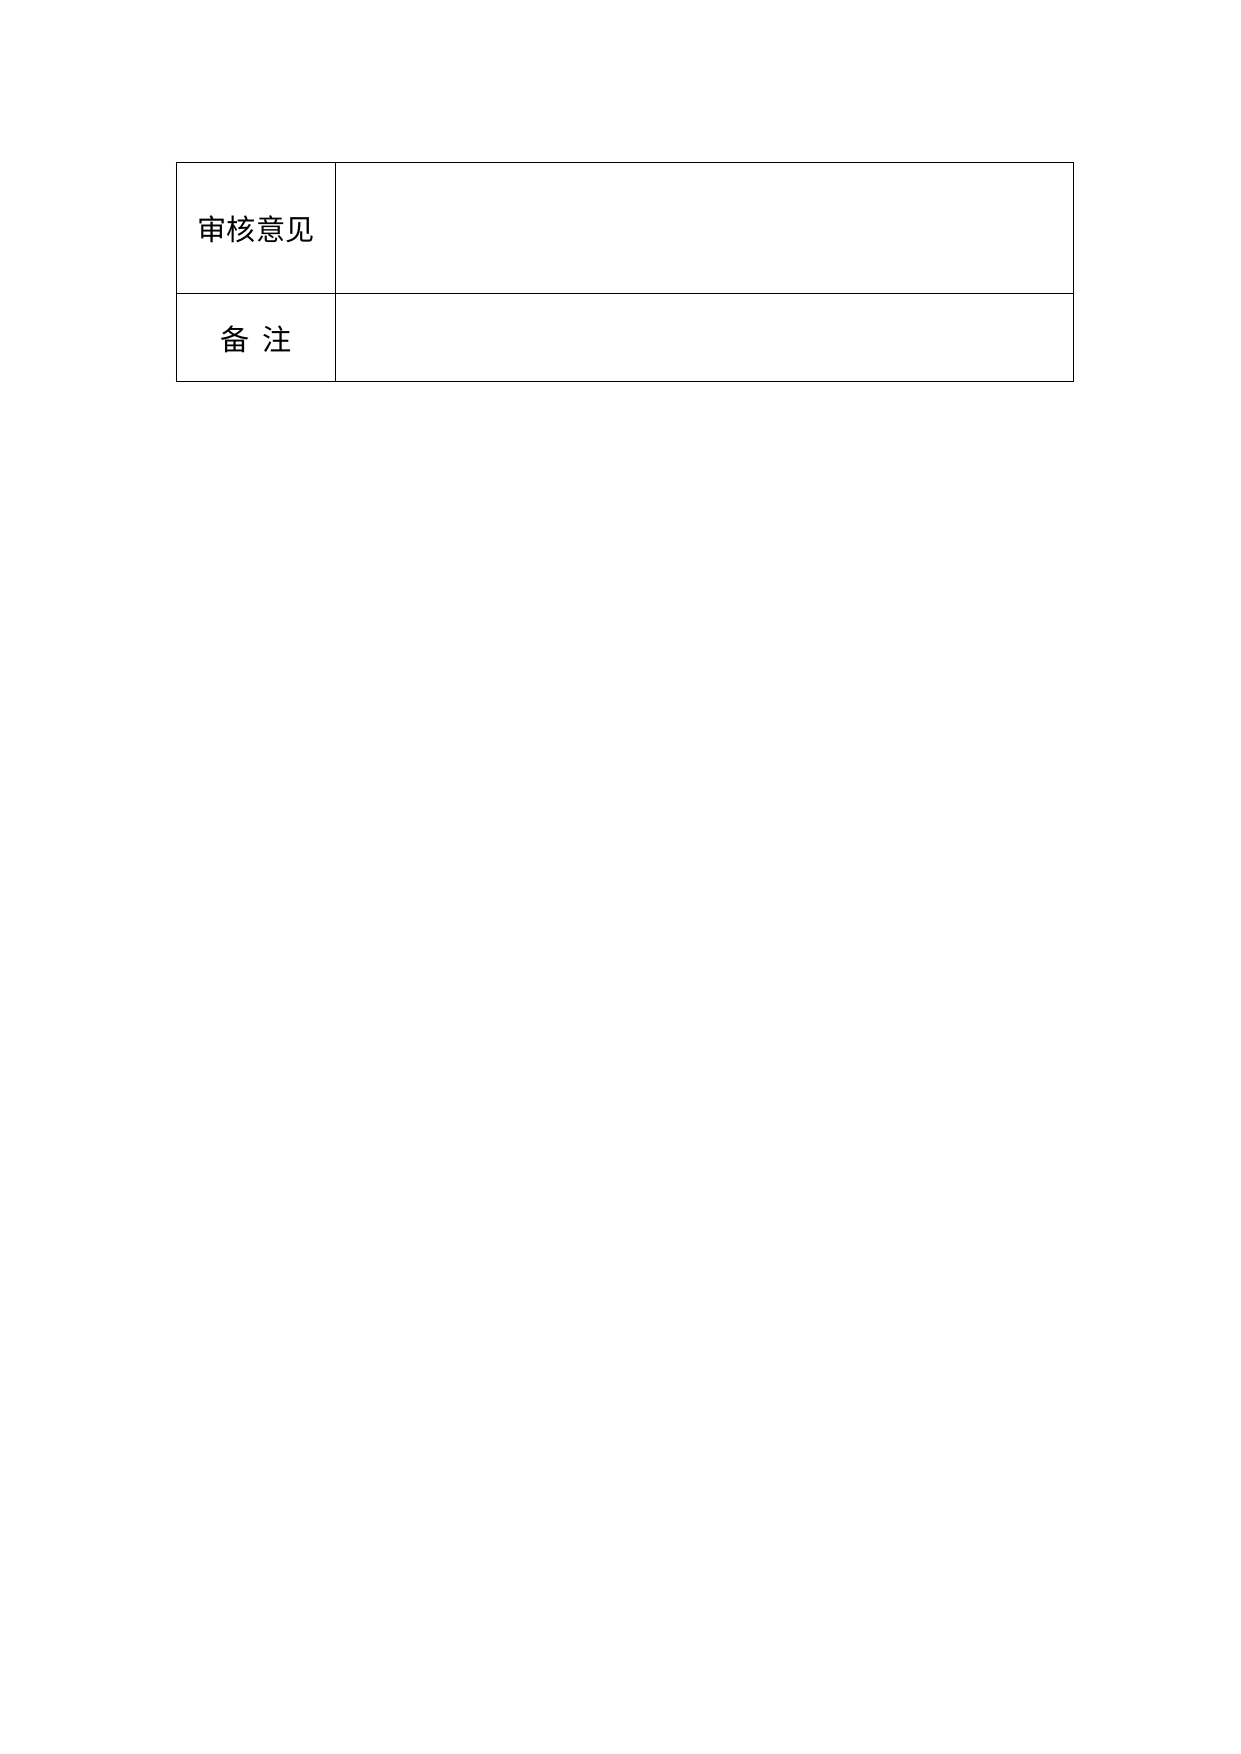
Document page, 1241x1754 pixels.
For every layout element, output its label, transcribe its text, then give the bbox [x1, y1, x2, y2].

table_cell [336, 163, 1073, 293]
table_cell 备 注 [177, 294, 335, 381]
table_cell [336, 294, 1073, 381]
table_cell 审核意见 [177, 163, 335, 293]
